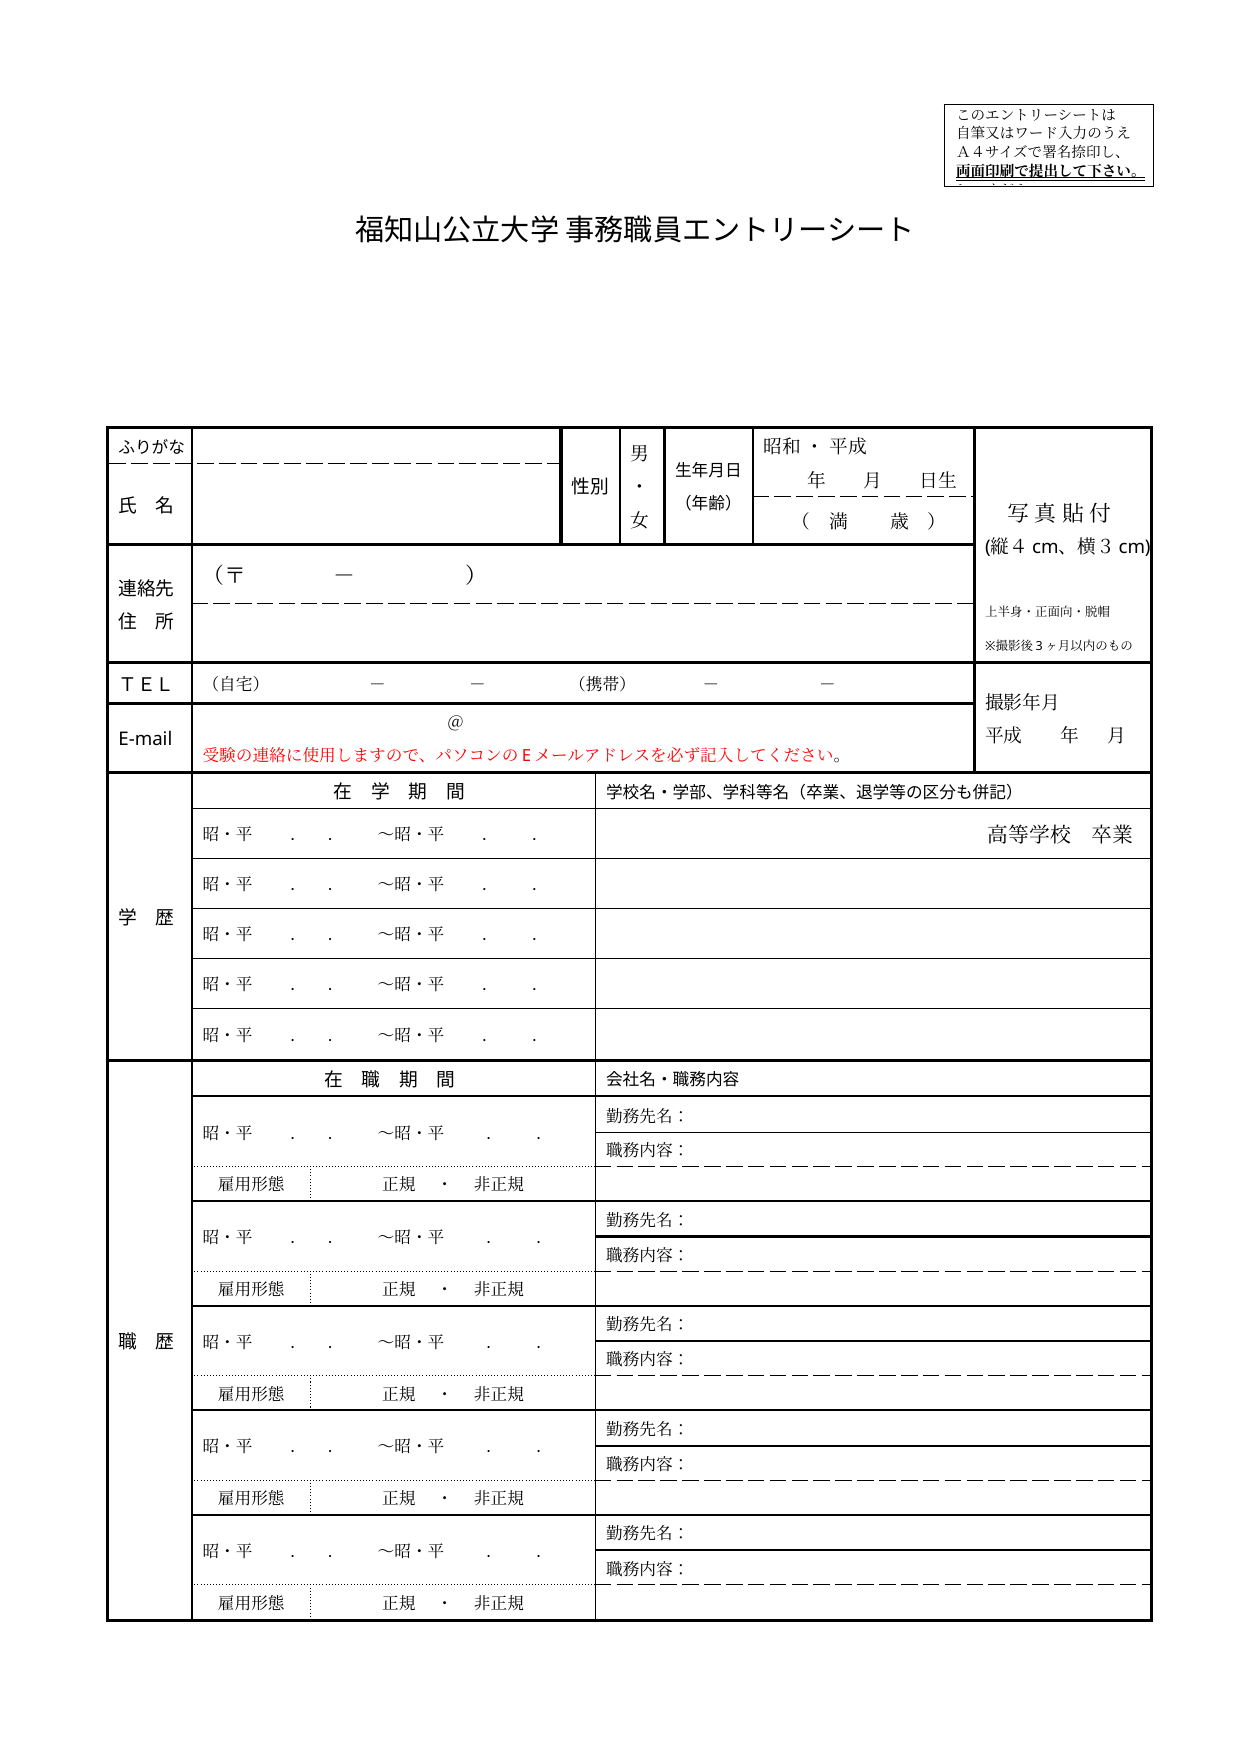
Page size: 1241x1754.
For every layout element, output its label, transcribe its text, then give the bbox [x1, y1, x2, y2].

table_cell 雇用形態 [193, 1584, 310, 1618]
table_cell 昭・平 ． ． ～昭・平 ． ． [193, 809, 595, 857]
table_cell 連絡先 住 所 [109, 546, 191, 661]
table_cell ＠ 受験の連絡に使用しますので、パソコンのEメールアドレスを必ず記入してください。 [193, 705, 973, 771]
table_cell （ 満 歳 ） [754, 496, 973, 542]
table_cell 昭・平 ． ． ～昭・平 ． ． [193, 1516, 595, 1584]
text 福知山公立大学 事務職員エントリーシート [118, 194, 1152, 261]
table_cell [596, 1009, 1150, 1059]
table_cell 学 歴 [109, 774, 191, 1059]
table_cell 雇用形態 [193, 1375, 310, 1409]
table_cell 職務内容： [596, 1447, 1150, 1480]
table_cell 勤務先名： [596, 1202, 1150, 1235]
table_cell 正規 ・ 非正規 [310, 1271, 595, 1305]
table_header 性別 [563, 429, 619, 542]
table_cell 在 学 期 間 [193, 774, 595, 807]
table_cell [596, 1375, 1150, 1409]
table_cell [596, 1166, 1150, 1200]
table_cell 職 歴 [109, 1062, 191, 1618]
table_cell 正規 ・ 非正規 [310, 1375, 595, 1409]
table_header ふりがな [109, 429, 191, 462]
table_cell （自宅） － － （携帯） － － [193, 664, 973, 702]
table_cell 昭・平 ． ． ～昭・平 ． ． [193, 1411, 595, 1480]
table_cell 昭・平 ． ． ～昭・平 ． ． [193, 909, 595, 957]
table_cell 勤務先名： [596, 1097, 1150, 1131]
table_cell 在 職 期 間 [193, 1062, 595, 1095]
table_cell 職務内容： [596, 1238, 1150, 1271]
table_cell 昭・平 ． ． ～昭・平 ． ． [193, 1307, 595, 1375]
table_cell [193, 463, 559, 542]
table_cell [596, 1584, 1150, 1618]
table_cell 昭・平 ． ． ～昭・平 ． ． [193, 1202, 595, 1271]
table_header [193, 429, 559, 462]
table_cell 職務内容： [596, 1133, 1150, 1166]
table_header 男 ・ 女 [621, 429, 663, 542]
table_header 写 真 貼 付 (縦４cm、横３cm) 上半身・正面向・脱帽 ※撮影後3ヶ月以内のもの [976, 429, 1150, 661]
table_cell [596, 1480, 1150, 1514]
table_cell 雇用形態 [193, 1271, 310, 1305]
table_cell 職務内容： [596, 1551, 1150, 1584]
table_cell [596, 859, 1150, 907]
table_cell E-mail [109, 705, 191, 771]
table_cell （〒 － ） [193, 546, 973, 603]
table_cell 雇用形態 [193, 1166, 310, 1200]
table_cell 撮影年月 平成 年 月 [976, 664, 1150, 771]
table_cell 会社名・職務内容 [596, 1062, 1150, 1095]
table_cell [596, 1271, 1150, 1305]
table_cell 勤務先名： [596, 1516, 1150, 1549]
table_cell 正規 ・ 非正規 [310, 1480, 595, 1514]
table_cell [193, 603, 973, 661]
table_cell 昭・平 ． ． ～昭・平 ． ． [193, 1097, 595, 1166]
table_cell [596, 909, 1150, 957]
table_cell ＴＥＬ [109, 664, 191, 702]
table_cell 勤務先名： [596, 1307, 1150, 1340]
table_cell 昭・平 ． ． ～昭・平 ． ． [193, 959, 595, 1007]
table_cell 昭・平 ． ． ～昭・平 ． ． [193, 859, 595, 907]
table_cell 勤務先名： [596, 1411, 1150, 1444]
table_cell 氏 名 [109, 463, 191, 542]
table_cell 学校名・学部、学科等名（卒業、退学等の区分も併記） [596, 774, 1150, 807]
table_header 生年月日 （年齢） [666, 429, 752, 542]
table_cell 高等学校 卒業 [596, 809, 1150, 857]
table_cell 雇用形態 [193, 1480, 310, 1514]
table_cell 正規 ・ 非正規 [310, 1166, 595, 1200]
table_cell [596, 959, 1150, 1007]
table_cell 昭・平 ． ． ～昭・平 ． ． [193, 1009, 595, 1059]
table_cell 正規 ・ 非正規 [310, 1584, 595, 1618]
table_cell 職務内容： [596, 1342, 1150, 1375]
table_header 昭和 ・ 平成 年 月 日生 [754, 429, 973, 496]
